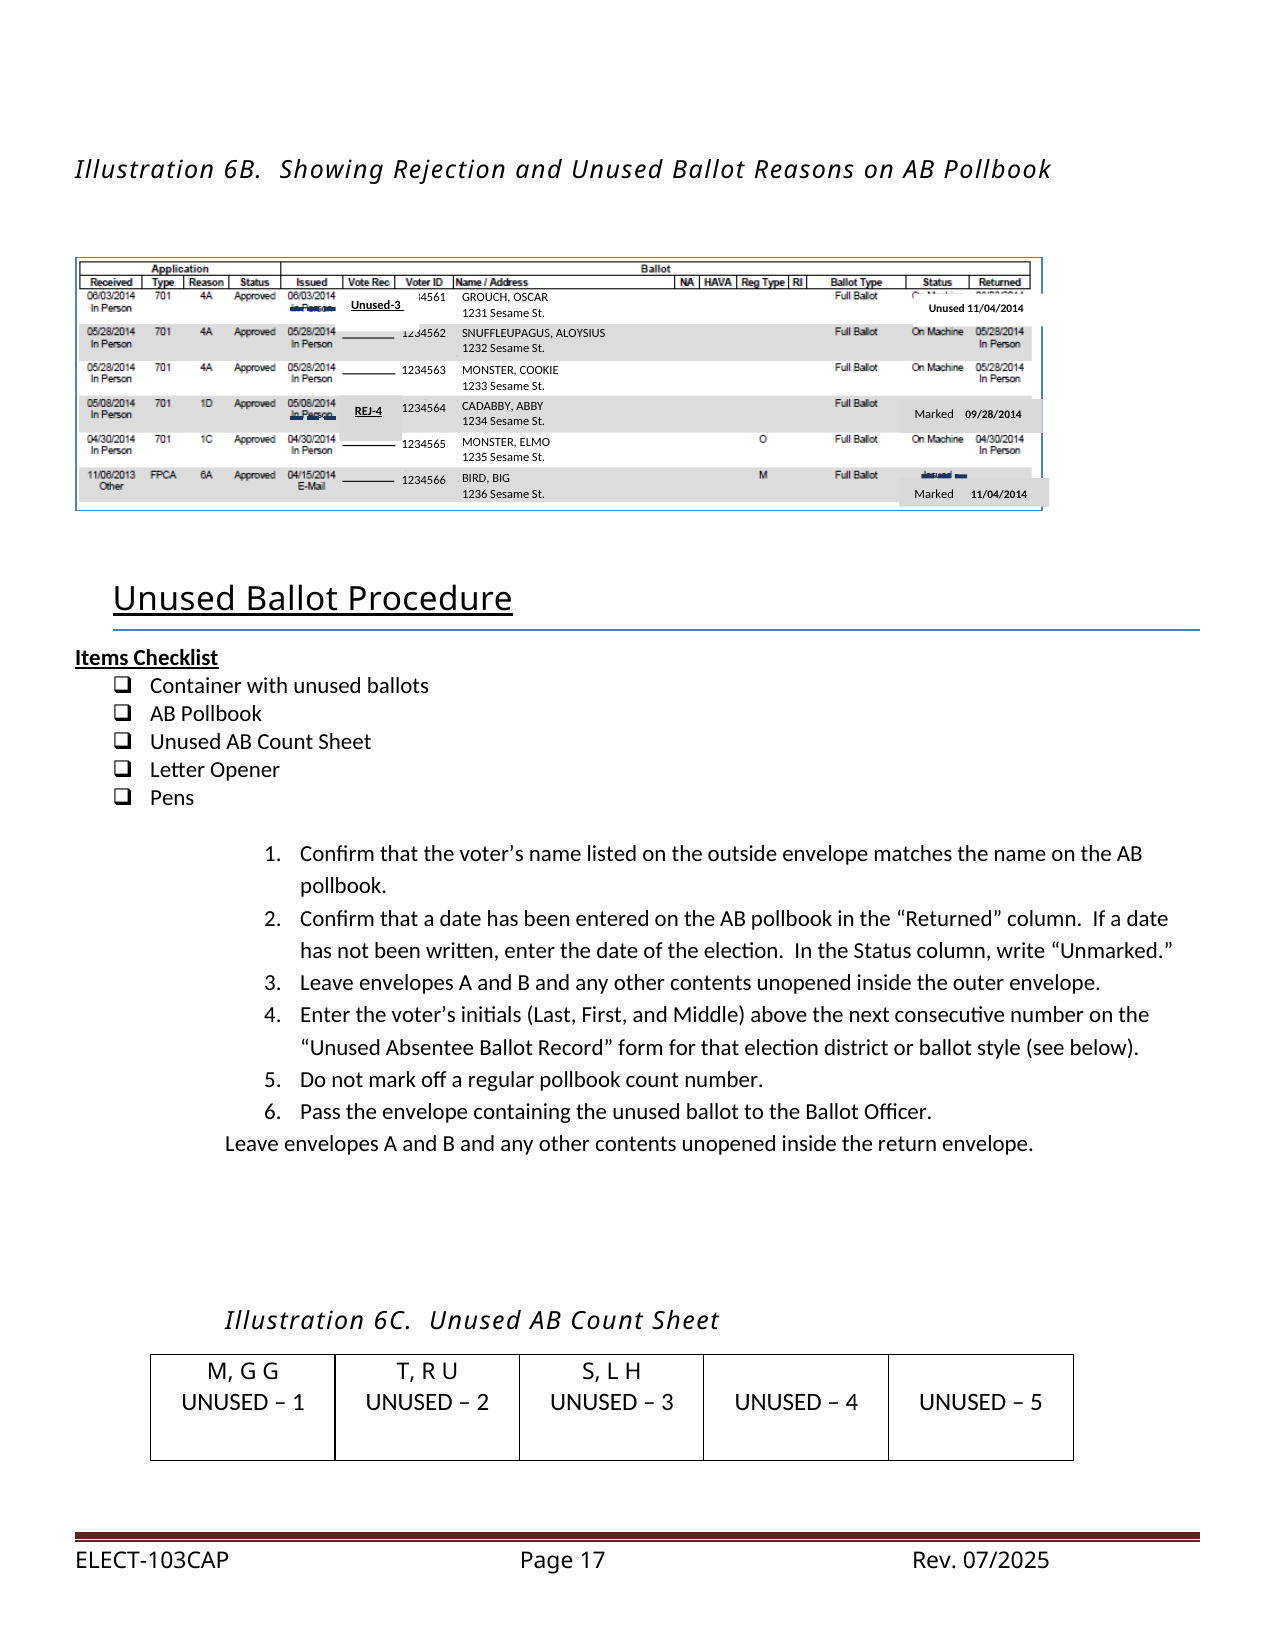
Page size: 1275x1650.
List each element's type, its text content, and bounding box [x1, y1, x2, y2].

list Pass the envelope containing the unused ballot to the Ballot Officer. [281, 1097, 1200, 1125]
list Enter the voter’s initials (Last, First, and Middle) above the next consecutive number on the “Unused Absentee Ballot Record” form for that election district or ballot style (see below). [281, 1000, 1200, 1061]
subtitle Illustration 6C. Unused AB Count Sheet [225, 1303, 1200, 1337]
list Container with unused ballots [112, 671, 1200, 699]
subtitle Unused Ballot Procedure [112, 575, 1200, 631]
list Leave envelopes A and B and any other contents unopened inside the outer envelope. [281, 968, 1200, 996]
subtitle Illustration 6B. Showing Rejection and Unused Ballot Reasons on AB Pollbook [75, 152, 1200, 186]
list Confirm that a date has been entered on the AB pollbook in the “Returned” column. If a date has not been written, enter the date of the election. In the Status column, write “Unmarked.” [281, 904, 1200, 964]
list Unused AB Count Sheet [112, 727, 1200, 755]
list Confirm that the voter’s name listed on the outside envelope matches the name on the AB pollbook. [281, 839, 1200, 900]
table_header T, R U UNUSED – 2 [336, 1355, 519, 1460]
picture [77, 258, 1041, 510]
text Items Checklist [75, 643, 1200, 671]
table_header UNUSED – 5 [889, 1355, 1073, 1460]
table_header M, G G UNUSED – 1 [151, 1355, 334, 1460]
table_header S, L H UNUSED – 3 [520, 1355, 703, 1460]
list Leave envelopes A and B and any other contents unopened inside the return envelope. [225, 1129, 1200, 1157]
list AB Pollbook [112, 699, 1200, 727]
list Do not mark off a regular pollbook count number. [281, 1065, 1200, 1093]
list Pens [112, 783, 1200, 811]
list Letter Opener [112, 755, 1200, 783]
table_header UNUSED – 4 [704, 1355, 888, 1460]
